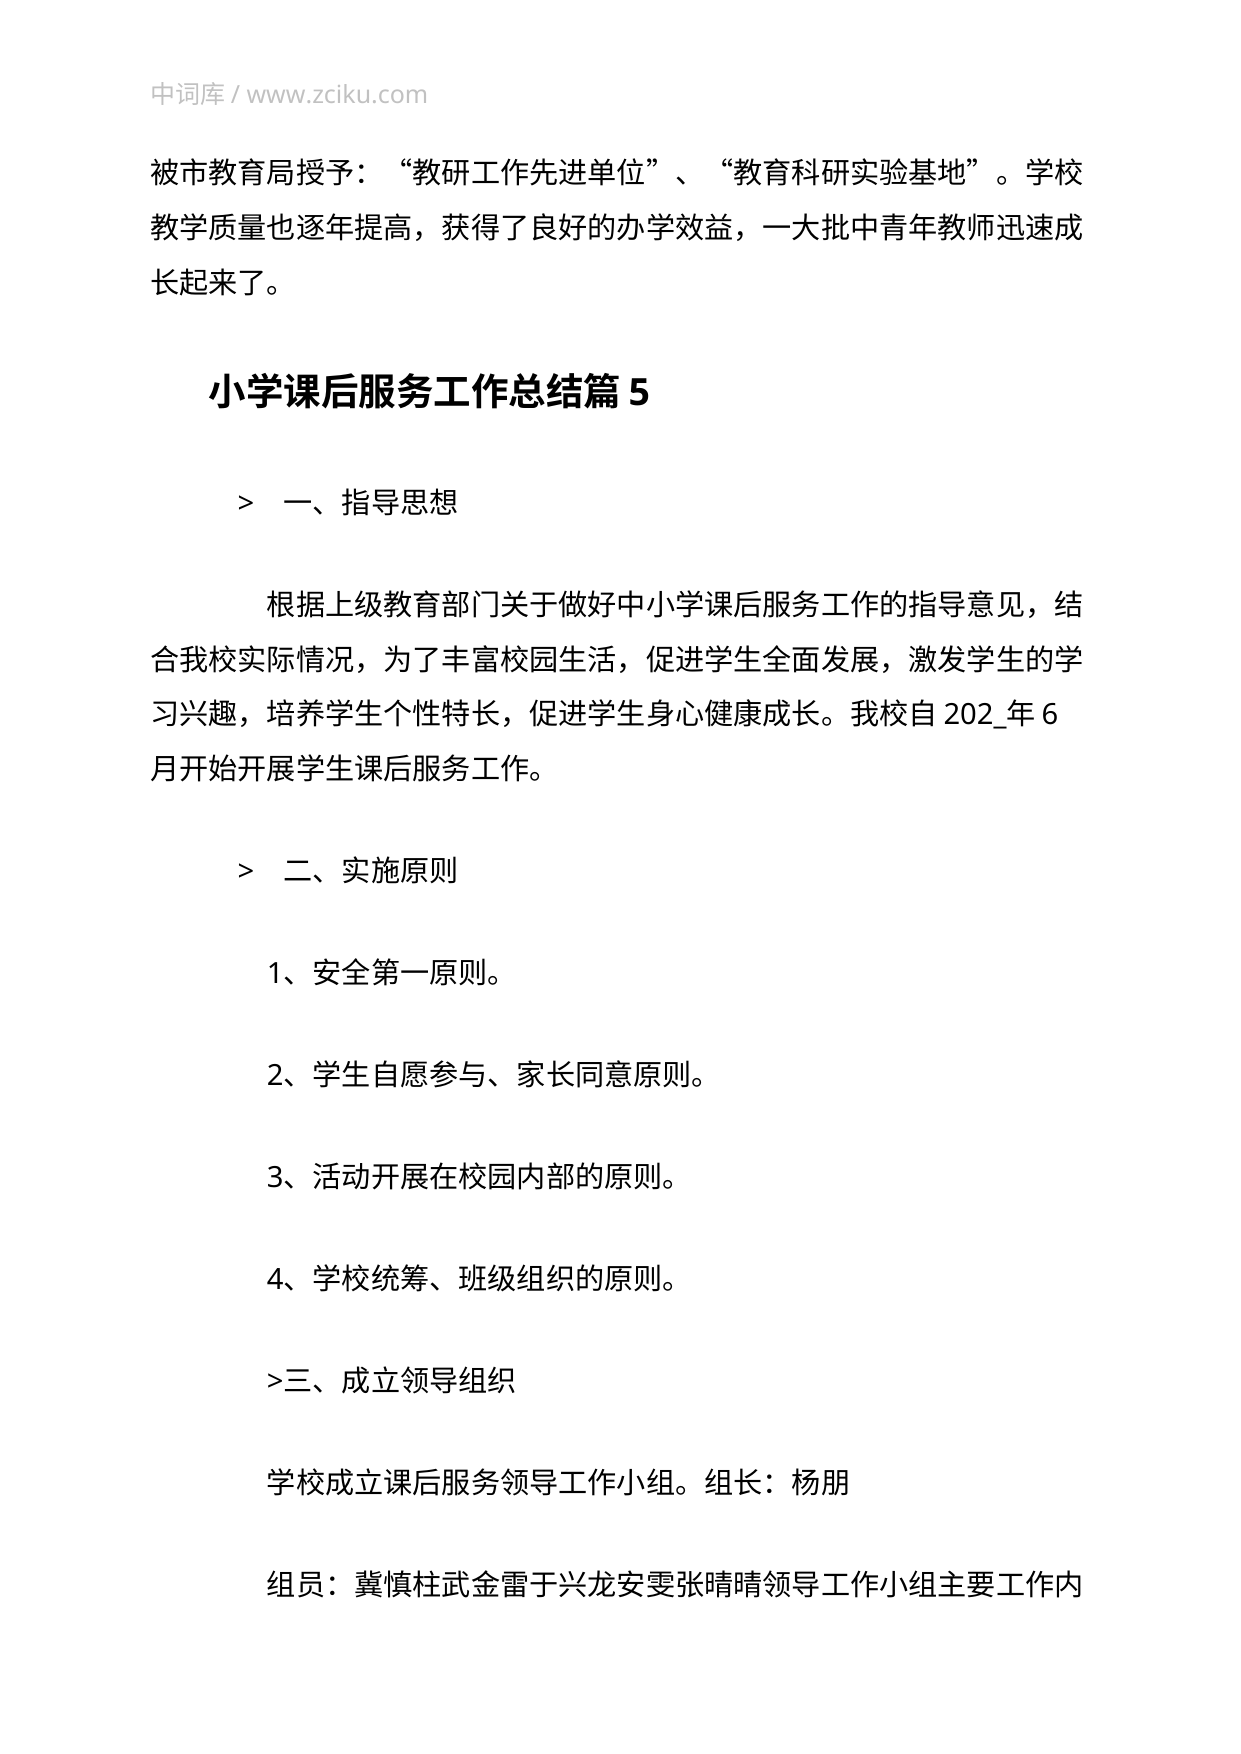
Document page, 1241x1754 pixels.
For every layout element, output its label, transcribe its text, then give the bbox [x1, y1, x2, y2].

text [150, 1561, 1090, 1604]
text 学校成立课后服务领导工作小组。组长：杨朋 [150, 1459, 1090, 1502]
text 4、学校统筹、班级组织的原则。 [150, 1256, 1090, 1298]
text > 一、指导思想 [150, 479, 1090, 522]
text 3、活动开展在校园内部的原则。 [150, 1154, 1090, 1196]
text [150, 150, 1090, 302]
text 2、学生自愿参与、家长同意原则。 [150, 1052, 1090, 1094]
text 小学课后服务工作总结篇5 [150, 362, 1090, 416]
text 1、安全第一原则。 [150, 950, 1090, 992]
text > 二、实施原则 [150, 848, 1090, 890]
text 根据上级教育部门关于做好中小学课后服务工作的指导意见，结合我校实际情况，为了丰富校园生活，促进学生全面发展，激发学生的学习兴趣，培养学生个性特长，促进学生身心健康成长。我校自202_年6月开始开展学生课后服务工作。 [150, 581, 1090, 788]
text >三、成立领导组织 [150, 1358, 1090, 1400]
